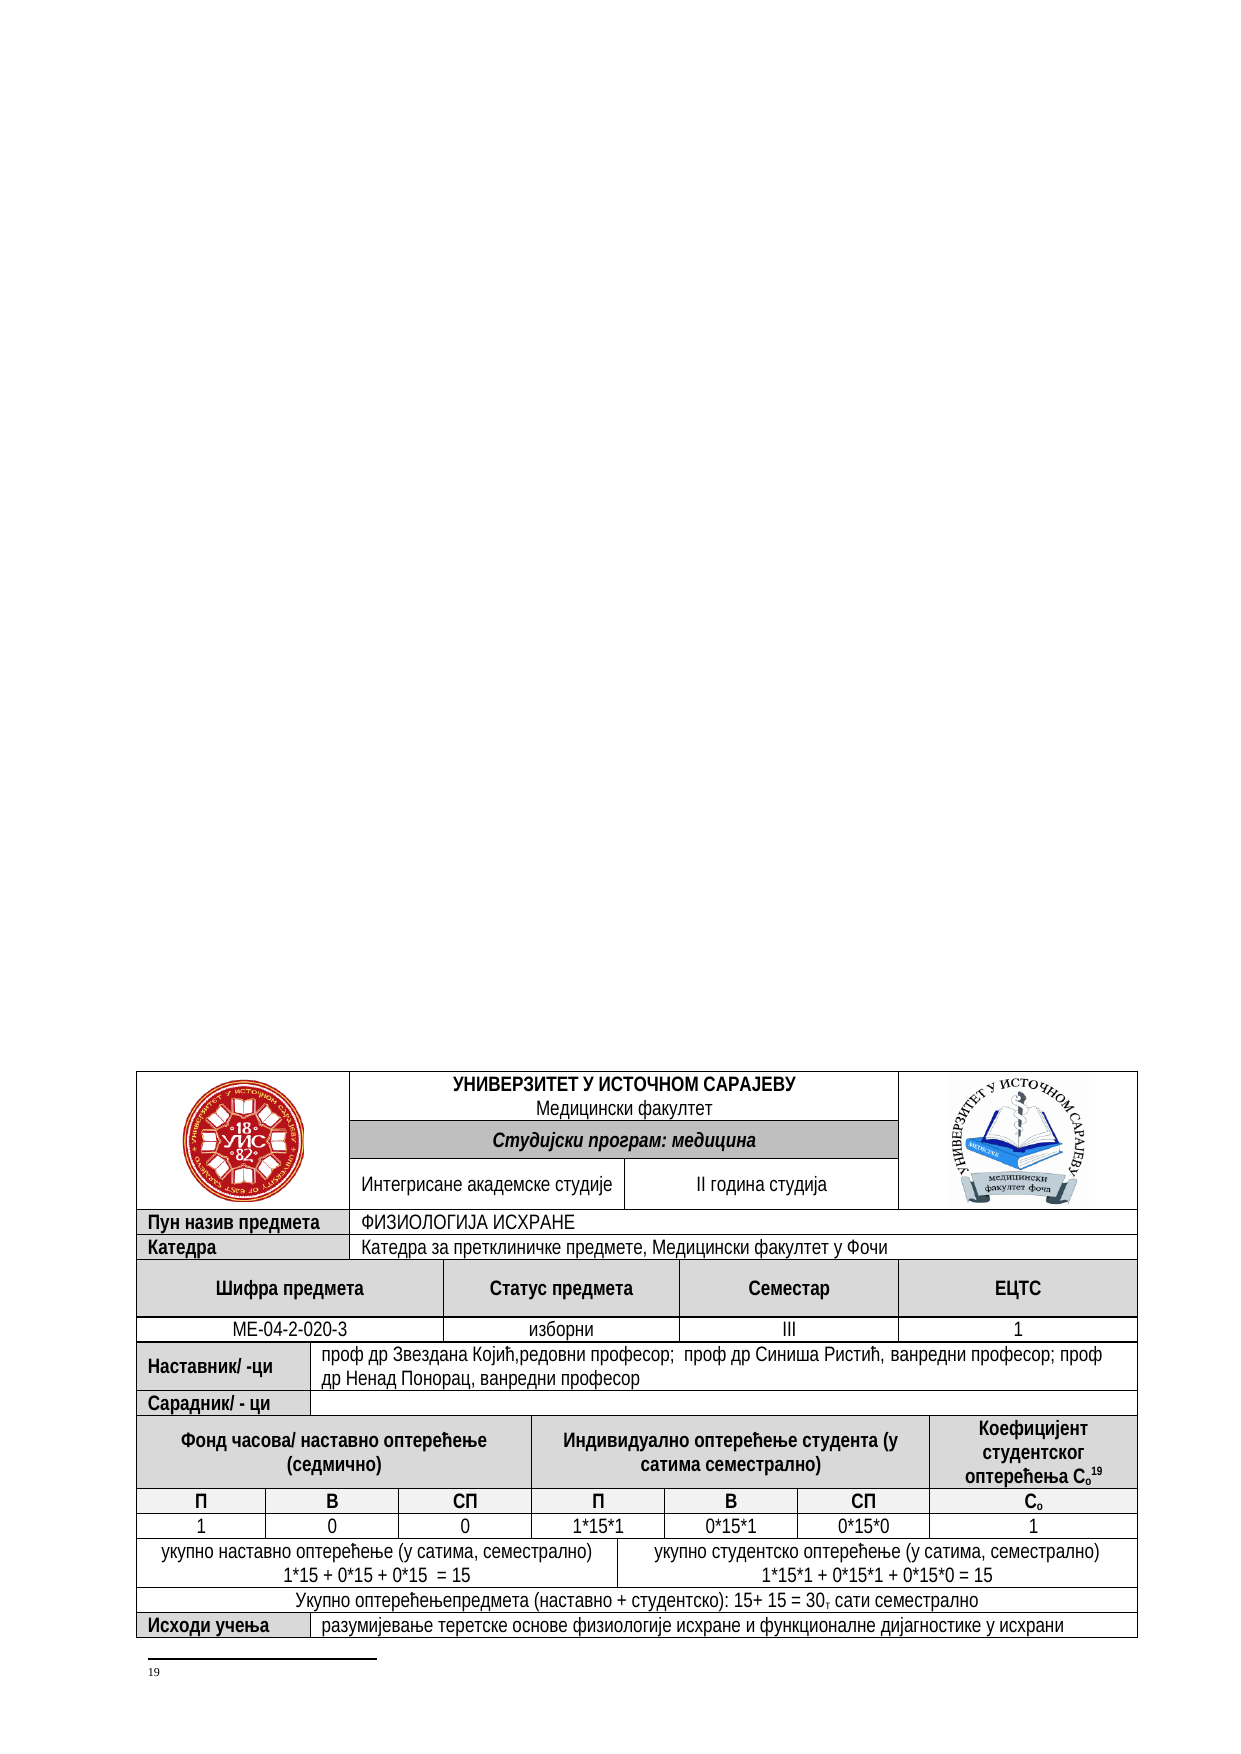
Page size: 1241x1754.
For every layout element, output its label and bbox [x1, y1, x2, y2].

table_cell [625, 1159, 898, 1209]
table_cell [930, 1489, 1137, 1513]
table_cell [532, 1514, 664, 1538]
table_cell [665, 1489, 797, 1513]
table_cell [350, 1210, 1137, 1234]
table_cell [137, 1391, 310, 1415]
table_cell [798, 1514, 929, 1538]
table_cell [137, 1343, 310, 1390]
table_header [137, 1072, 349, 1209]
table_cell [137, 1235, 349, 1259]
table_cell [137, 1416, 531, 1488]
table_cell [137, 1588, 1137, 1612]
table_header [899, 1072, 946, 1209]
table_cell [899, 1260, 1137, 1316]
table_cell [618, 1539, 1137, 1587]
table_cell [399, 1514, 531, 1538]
picture [182, 1079, 304, 1202]
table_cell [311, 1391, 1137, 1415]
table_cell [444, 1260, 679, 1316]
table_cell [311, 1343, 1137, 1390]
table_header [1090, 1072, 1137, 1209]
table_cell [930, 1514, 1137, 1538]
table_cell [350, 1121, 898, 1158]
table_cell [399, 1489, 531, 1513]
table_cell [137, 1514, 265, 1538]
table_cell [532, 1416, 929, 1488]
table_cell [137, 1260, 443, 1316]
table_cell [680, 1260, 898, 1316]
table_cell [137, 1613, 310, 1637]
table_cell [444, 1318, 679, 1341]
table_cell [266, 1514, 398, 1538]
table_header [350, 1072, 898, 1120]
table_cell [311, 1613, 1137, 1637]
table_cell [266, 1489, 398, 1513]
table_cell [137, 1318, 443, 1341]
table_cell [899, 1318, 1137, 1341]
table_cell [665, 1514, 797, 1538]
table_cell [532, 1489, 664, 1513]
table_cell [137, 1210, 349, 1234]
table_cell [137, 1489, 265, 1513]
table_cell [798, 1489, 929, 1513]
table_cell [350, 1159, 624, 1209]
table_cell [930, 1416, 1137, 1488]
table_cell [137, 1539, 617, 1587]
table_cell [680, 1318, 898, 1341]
picture [946, 1072, 1090, 1209]
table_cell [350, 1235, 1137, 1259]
